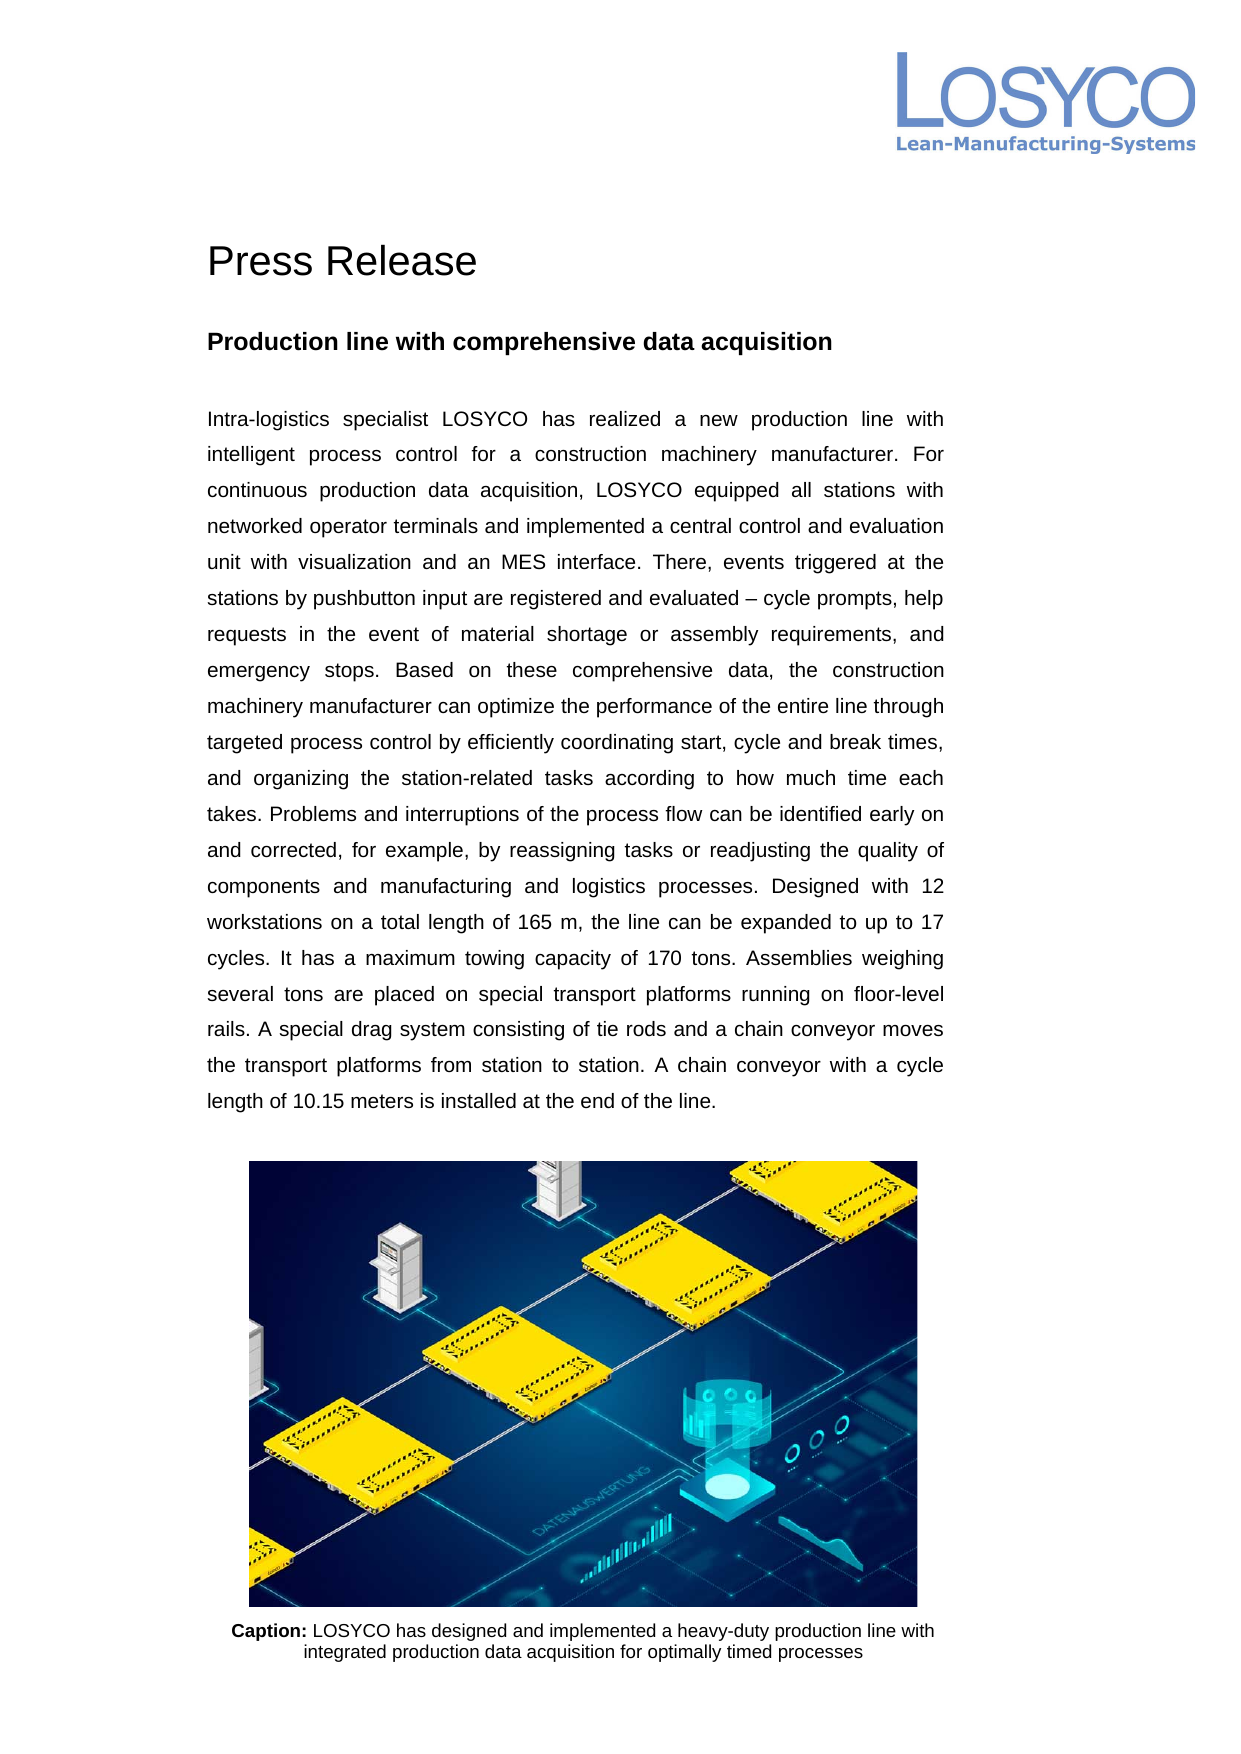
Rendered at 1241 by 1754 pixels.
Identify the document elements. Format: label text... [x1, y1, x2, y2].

text Press Release [207, 236, 945, 284]
text Production line with comprehensive data acquisition [207, 327, 945, 356]
picture [895, 52, 1196, 154]
table_cell Caption: LOSYCO has designed and implemented a heavy-duty production line with integrated production data acquisition for optimally timed processes [207, 1620, 959, 1663]
picture [249, 1161, 918, 1607]
table_header [207, 1161, 959, 1619]
text Intra-logistics specialist LOSYCO has realized a new production line with intelligent process control for a construction machinery manufacturer. For continuous production data acquisition, LOSYCO equipped all stations with networked operator terminals and implemented a central control and evaluation unit with visualization and an MES interface. There, events triggered at the stations by pushbutton input are registered and evaluated – cycle prompts, help requests in the event of material shortage or assembly requirements, and emergency stops. Based on these comprehensive data, the construction machinery manufacturer can optimize the performance of the entire line through targeted process control by efficiently coordinating start, cycle and break times, and organizing the station-related tasks according to how much time each takes. Problems and interruptions of the process flow can be identified early on and corrected, for example, by reassigning tasks or readjusting the quality of components and manufacturing and logistics processes. Designed with 12 workstations on a total length of 165 m, the line can be expanded to up to 17 cycles. It has a maximum towing capacity of 170 tons. Assemblies weighing several tons are placed on special transport platforms running on floor-level rails. A special drag system consisting of tie rods and a chain conveyor moves the transport platforms from station to station. A chain conveyor with a cycle length of 10.15 meters is installed at the end of the line. [207, 406, 945, 1113]
